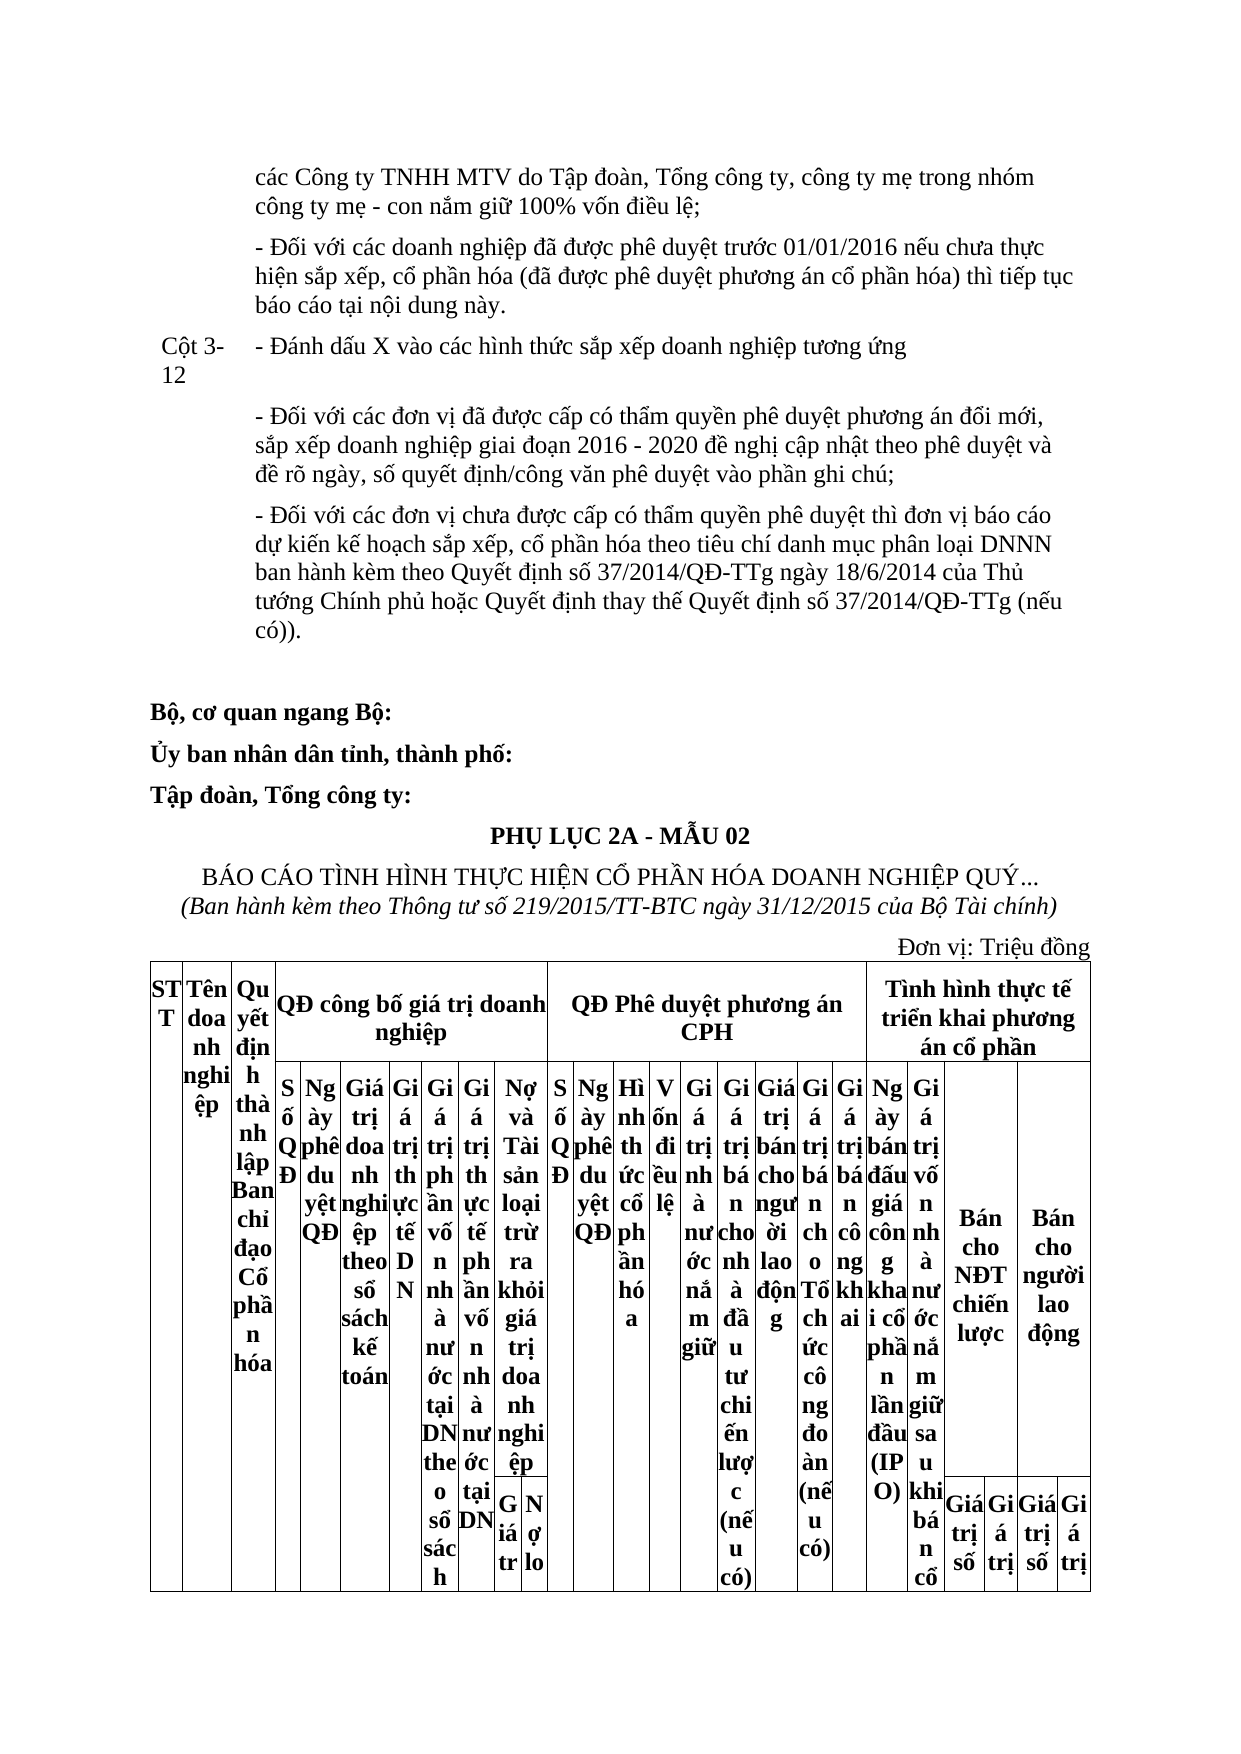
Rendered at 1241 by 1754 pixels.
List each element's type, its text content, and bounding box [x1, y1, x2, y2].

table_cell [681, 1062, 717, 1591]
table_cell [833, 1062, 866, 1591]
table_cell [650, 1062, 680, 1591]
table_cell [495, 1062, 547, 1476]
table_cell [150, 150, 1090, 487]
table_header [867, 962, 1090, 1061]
text BÁO CÁO TÌNH HÌNH THỰC HIỆN CỔ PHẦN HÓA DOANH NGHIỆP QUÝ... (Ban hành kèm theo Thông tư số 219/2015/TT-BTC ngày 31/12/2015 của Bộ Tài chính) [150, 862, 1090, 920]
text Đơn vị: Triệu đồng [150, 932, 1090, 961]
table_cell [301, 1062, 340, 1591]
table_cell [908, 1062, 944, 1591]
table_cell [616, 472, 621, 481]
text PHỤ LỤC 2A - MẪU 02 [150, 821, 1090, 850]
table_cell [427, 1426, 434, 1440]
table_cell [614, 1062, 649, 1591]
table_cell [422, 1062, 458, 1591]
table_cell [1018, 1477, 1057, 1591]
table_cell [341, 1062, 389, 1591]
text Tập đoàn, Tổng công ty: [150, 780, 1090, 809]
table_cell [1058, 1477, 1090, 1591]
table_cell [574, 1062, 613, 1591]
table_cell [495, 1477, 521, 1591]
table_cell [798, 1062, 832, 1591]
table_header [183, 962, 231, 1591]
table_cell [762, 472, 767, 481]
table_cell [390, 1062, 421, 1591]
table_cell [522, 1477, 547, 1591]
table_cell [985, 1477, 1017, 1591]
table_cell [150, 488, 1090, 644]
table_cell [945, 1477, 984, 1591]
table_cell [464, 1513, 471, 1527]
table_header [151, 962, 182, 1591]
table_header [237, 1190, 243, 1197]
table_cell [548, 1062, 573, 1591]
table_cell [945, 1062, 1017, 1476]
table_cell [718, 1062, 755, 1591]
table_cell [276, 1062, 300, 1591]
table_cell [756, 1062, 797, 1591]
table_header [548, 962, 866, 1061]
text Ủy ban nhân dân tỉnh, thành phố: [150, 739, 1090, 767]
text Bộ, cơ quan ngang Bộ: [150, 697, 1090, 726]
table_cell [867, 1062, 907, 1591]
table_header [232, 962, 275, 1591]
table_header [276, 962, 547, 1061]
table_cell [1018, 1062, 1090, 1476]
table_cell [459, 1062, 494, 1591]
